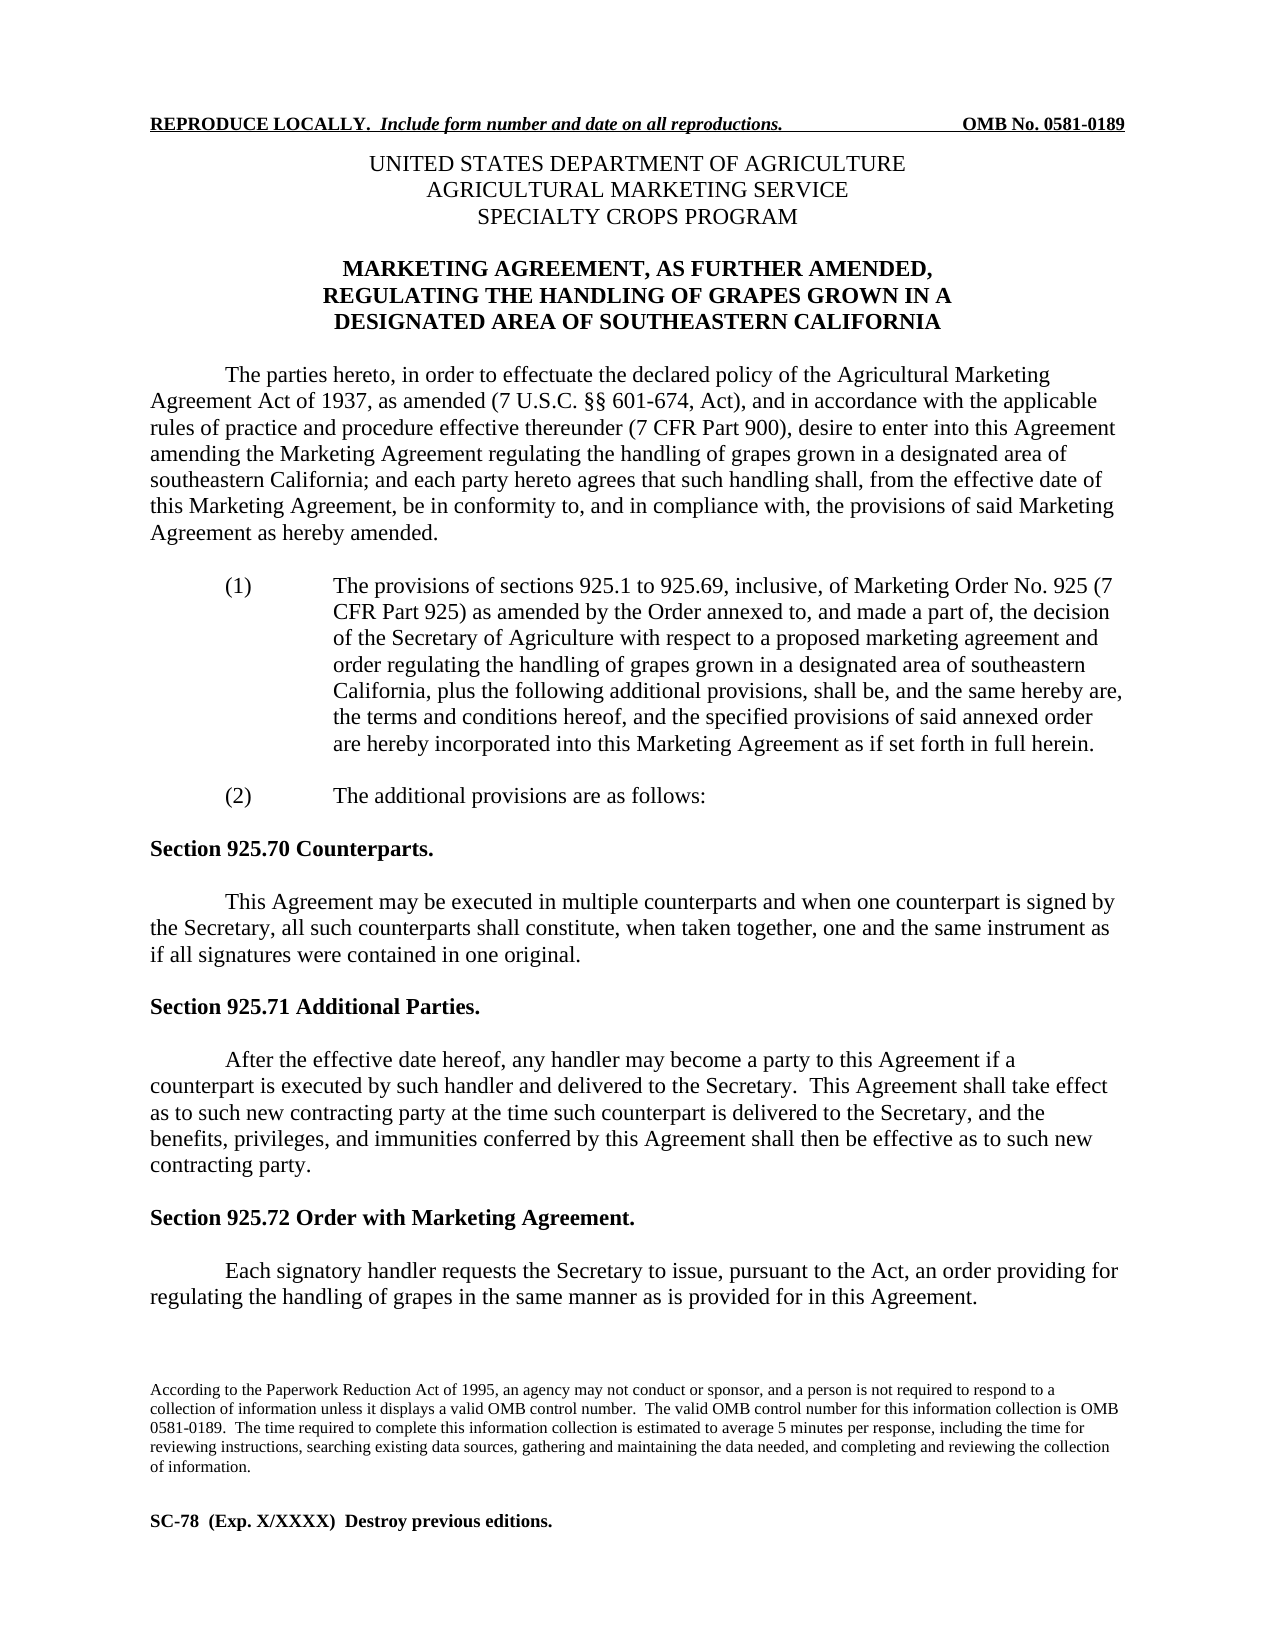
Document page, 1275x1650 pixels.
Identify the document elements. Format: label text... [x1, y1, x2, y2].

text Section 925.70 Counterparts. [150, 835, 1125, 862]
text UNITED STATES DEPARTMENT OF AGRICULTURE [150, 150, 1125, 176]
text SPECIALTY CROPS PROGRAM [150, 203, 1125, 229]
text AGRICULTURAL MARKETING SERVICE [150, 176, 1125, 203]
text Section 925.72 Order with Marketing Agreement. [150, 1204, 1125, 1231]
text REGULATING THE HANDLING OF GRAPES GROWN IN A [150, 282, 1125, 308]
text The parties hereto, in order to effectuate the declared policy of the Agricultural Marketing Agreement Act of 1937, as amended (7 U.S.C. §§ 601-674, Act), and in accordance with the applicable rules of practice and procedure effective thereunder (7 CFR Part 900), desire to enter into this Agreement amending the Marketing Agreement regulating the handling of grapes grown in a designated area of southeastern California; and each party hereto agrees that such handling shall, from the effective date of this Marketing Agreement, be in conformity to, and in compliance with, the provisions of said Marketing Agreement as hereby amended. [150, 361, 1125, 545]
list The additional provisions are as follows: [225, 782, 1125, 809]
text This Agreement may be executed in multiple counterparts and when one counterpart is signed by the Secretary, all such counterparts shall constitute, when taken together, one and the same instrument as if all signatures were contained in one original. [150, 888, 1125, 967]
text DESIGNATED AREA OF SOUTHEASTERN CALIFORNIA [150, 308, 1125, 334]
text Each signatory handler requests the Secretary to issue, pursuant to the Act, an order providing for regulating the handling of grapes in the same manner as is provided for in this Agreement. [150, 1257, 1125, 1309]
text After the effective date hereof, any handler may become a party to this Agreement if a counterpart is executed by such handler and delivered to the Secretary. This Agreement shall take effect as to such new contracting party at the time such counterpart is delivered to the Secretary, and the benefits, privileges, and immunities conferred by this Agreement shall then be effective as to such new contracting party. [150, 1046, 1125, 1178]
list According to the Paperwork Reduction Act of 1995, an agency may not conduct or sponsor, and a person is not required to respond to a collection of information unless it displays a valid OMB control number. The valid OMB control number for this information collection is OMB 0581-0189. The time required to complete this information collection is estimated to average 5 minutes per response, including the time for reviewing instructions, searching existing data sources, gathering and maintaining the data needed, and completing and reviewing the collection of information. [150, 1380, 1125, 1476]
text MARKETING AGREEMENT, AS FURTHER AMENDED, [150, 255, 1125, 282]
text Section 925.71 Additional Parties. [150, 993, 1125, 1020]
list The provisions of sections 925.1 to 925.69, inclusive, of Marketing Order No. 925 (7 CFR Part 925) as amended by the Order annexed to, and made a part of, the decision of the Secretary of Agriculture with respect to a proposed marketing agreement and order regulating the handling of grapes grown in a designated area of southeastern California, plus the following additional provisions, shall be, and the same hereby are, the terms and conditions hereof, and the specified provisions of said annexed order are hereby incorporated into this Marketing Agreement as if set forth in full herein. [225, 572, 1125, 756]
